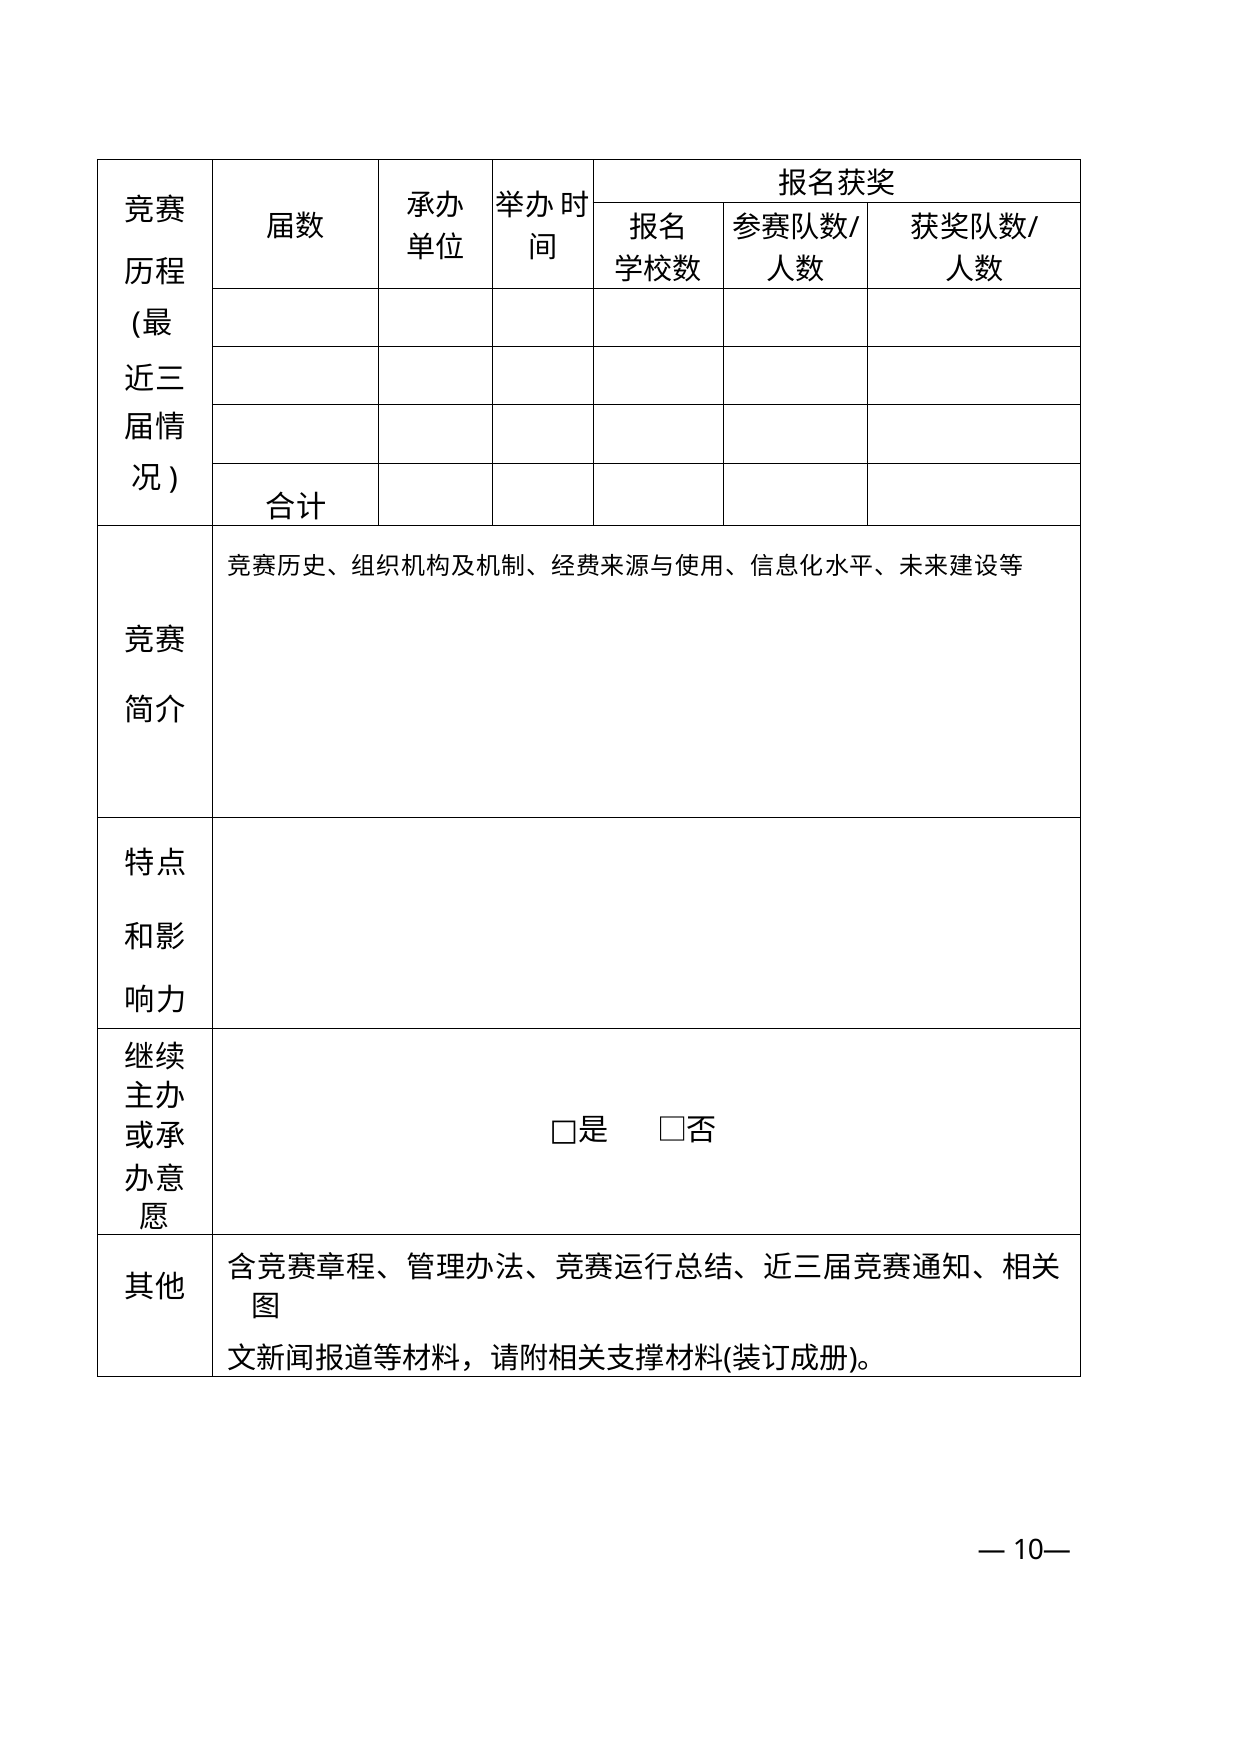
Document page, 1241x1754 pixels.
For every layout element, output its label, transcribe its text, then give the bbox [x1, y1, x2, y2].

table_cell [868, 464, 1080, 525]
table_cell [594, 405, 723, 463]
table_header 报名获奖 [594, 160, 1080, 202]
table_cell 报名 学校数 [594, 203, 723, 288]
table_cell 含竞赛章程、管理办法、竞赛运行总结、近三届竞赛通知、相关图 文新闻报道等材料，请附相关支撑材料(装订成册)。 [213, 1235, 1080, 1376]
table_header 举办 时间 [493, 160, 593, 288]
table_cell [379, 347, 492, 404]
table_cell [213, 818, 1080, 1028]
table_cell [594, 289, 723, 346]
table_header 届数 [213, 160, 378, 288]
table_cell [868, 347, 1080, 404]
table_cell [493, 347, 593, 404]
table_cell [594, 464, 723, 525]
table_cell [868, 405, 1080, 463]
table_cell [493, 464, 593, 525]
table_cell 其他 [98, 1235, 212, 1376]
table_cell □是 □否 [213, 1029, 1080, 1234]
table_cell 获奖队数/ 人数 [868, 203, 1080, 288]
table_cell 继续 主办 或承 办意 愿 [98, 1029, 212, 1234]
table_cell [213, 347, 378, 404]
table_cell [379, 289, 492, 346]
table_cell [724, 464, 867, 525]
table_cell [594, 347, 723, 404]
table_cell [724, 347, 867, 404]
table_header 承办 单位 [379, 160, 492, 288]
table_cell [868, 289, 1080, 346]
table_cell [213, 289, 378, 346]
table_cell [724, 289, 867, 346]
table_cell [493, 405, 593, 463]
table_cell [493, 289, 593, 346]
table_cell [379, 464, 492, 525]
table_cell 竞赛 简介 [98, 526, 212, 817]
table_cell [213, 405, 378, 463]
table_cell 特点 和影 响力 [98, 818, 212, 1028]
table_cell 参赛队数/人数 [724, 203, 867, 288]
table_cell [724, 405, 867, 463]
table_cell 合计 [213, 464, 378, 525]
table_cell [379, 405, 492, 463]
table_cell 竞赛历史、组织机构及机制、经费来源与使用、信息化水平、未来建设等 [213, 526, 1080, 817]
table_header 竞赛 历程 (最 近三 届情 况 ) [98, 160, 212, 525]
